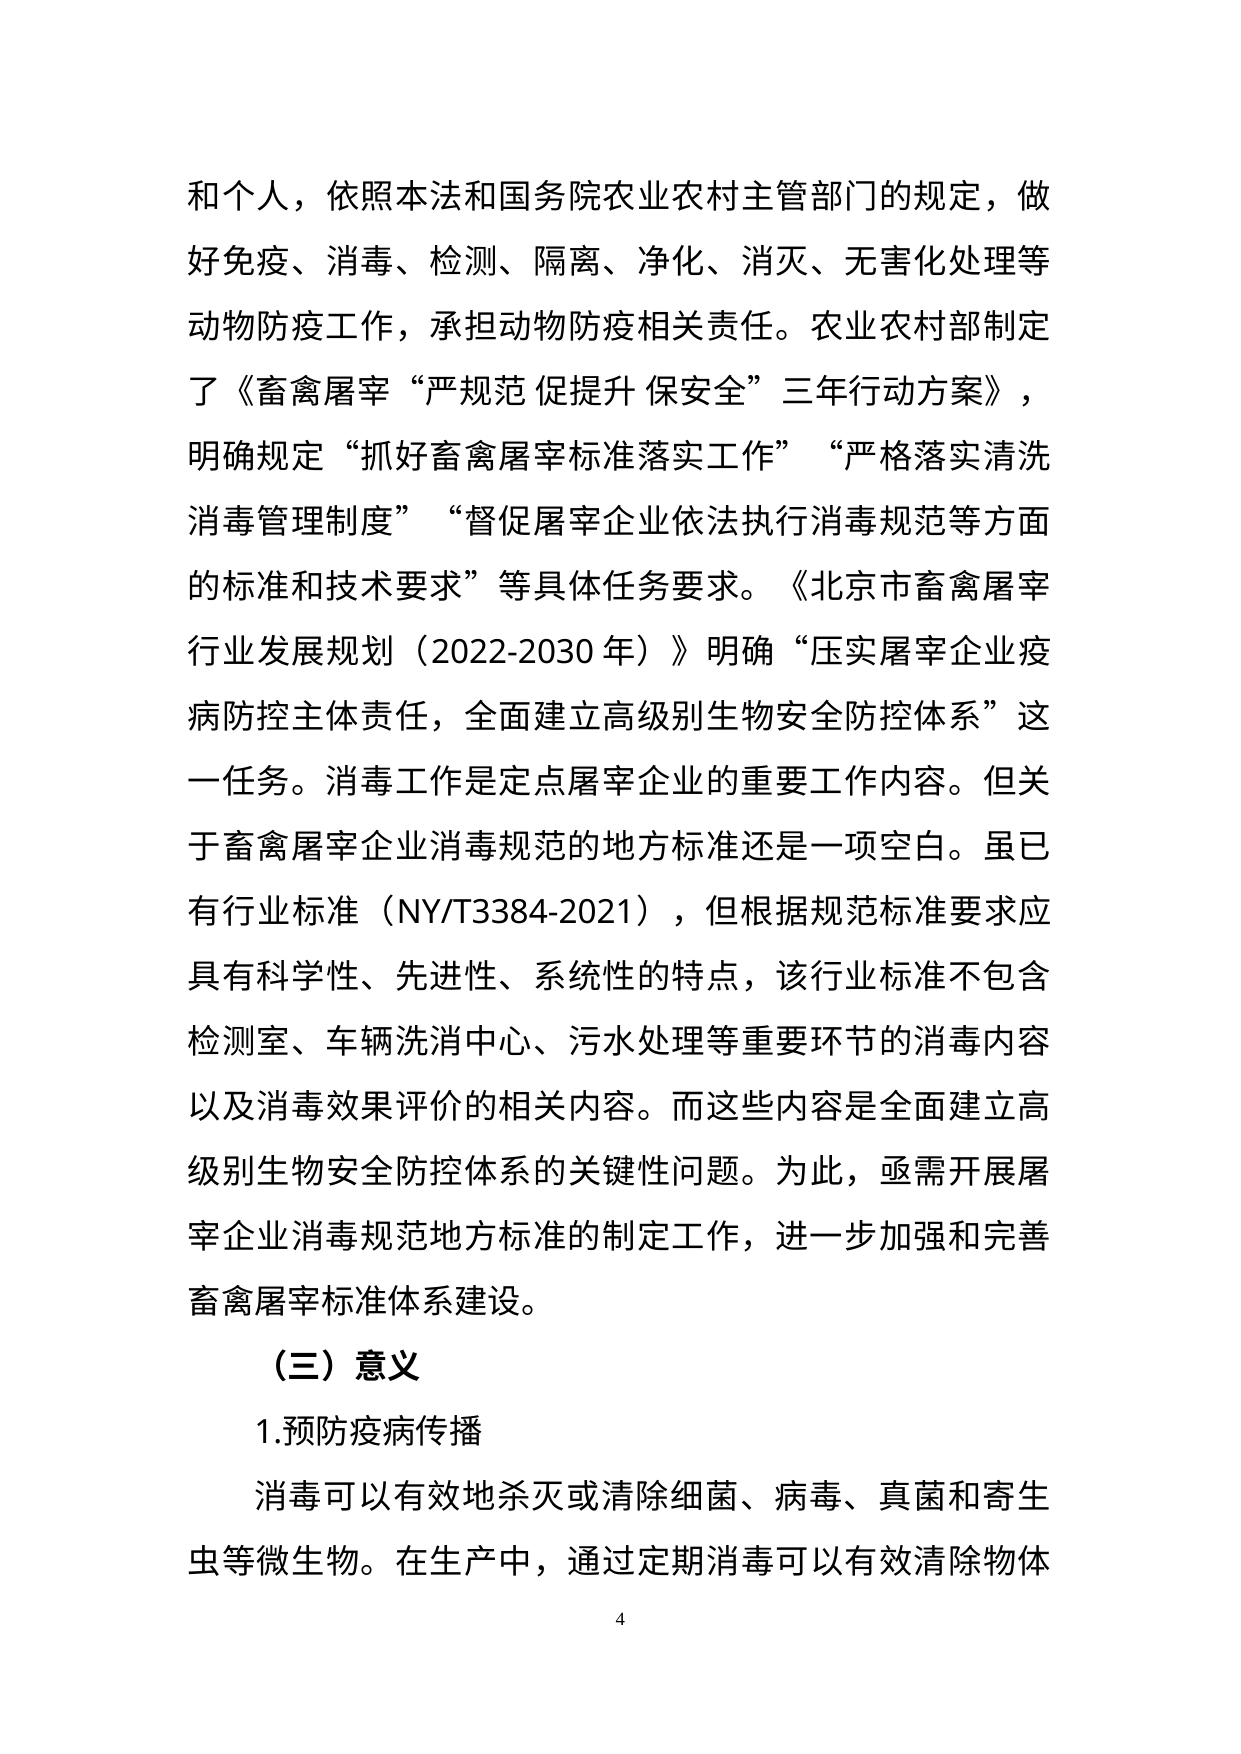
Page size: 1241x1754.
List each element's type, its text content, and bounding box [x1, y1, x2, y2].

text 1.预防疫病传播 [187, 1397, 1053, 1462]
text （三）意义 [187, 1332, 1053, 1397]
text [187, 1462, 1053, 1592]
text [187, 162, 1053, 1332]
